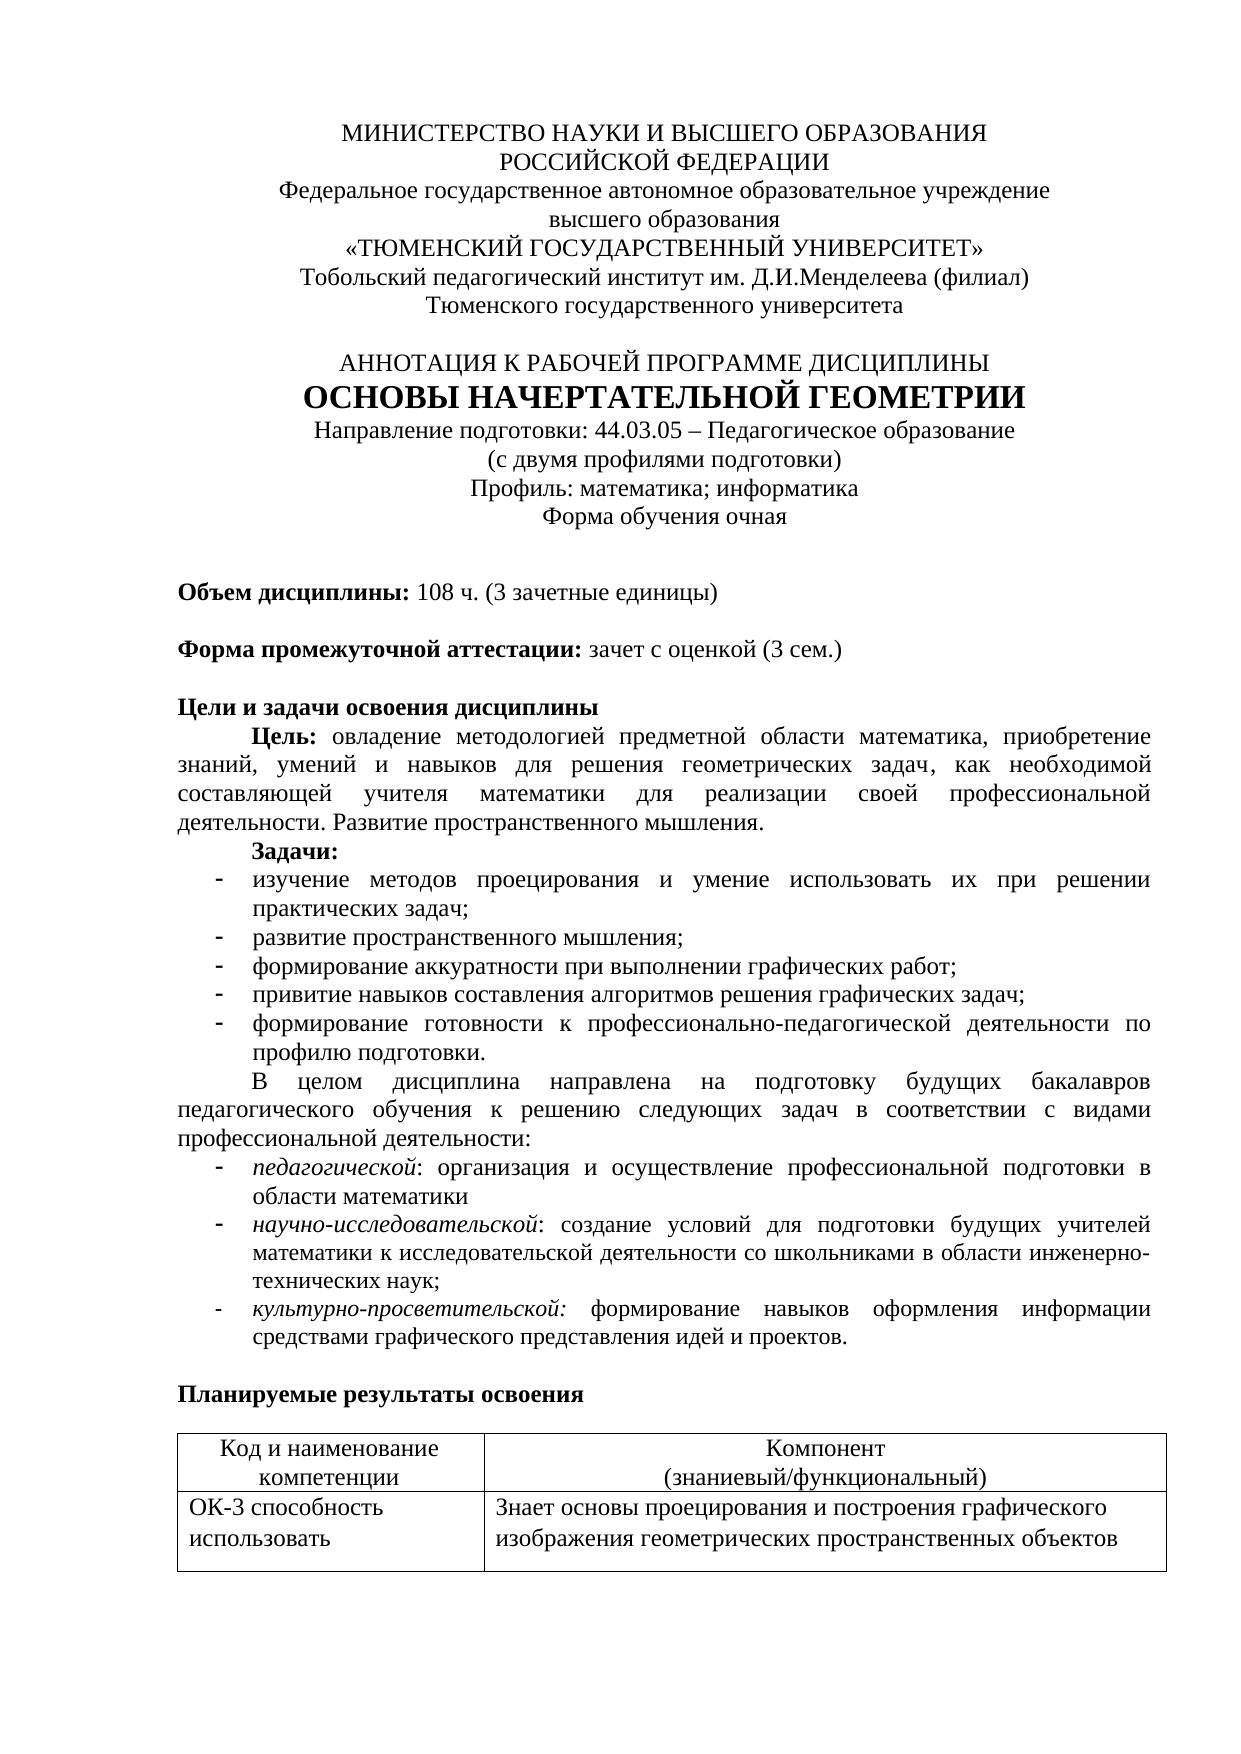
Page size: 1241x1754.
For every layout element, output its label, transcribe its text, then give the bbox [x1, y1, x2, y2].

text (с двумя профилями подготовки) [177, 444, 1152, 473]
text Планируемые результаты освоения [177, 1379, 1152, 1407]
list формирование аккуратности при выполнении графических работ; [215, 951, 1152, 979]
list научно-исследовательской: создание условий для подготовки будущих учителей математики к исследовательской деятельности со школьниками в области инженерно-технических наук; [215, 1209, 1152, 1293]
list привитие навыков составления алгоритмов решения графических задач; [215, 979, 1152, 1008]
text Тюменского государственного университета [177, 291, 1152, 319]
text Тобольский педагогический институт им. Д.И.Менделеева (филиал) [177, 262, 1152, 291]
text МИНИСТЕРСТВО НАУКИ И ВЫСШЕГО ОБРАЗОВАНИЯ [177, 118, 1152, 147]
text Цели и задачи освоения дисциплины [177, 692, 1152, 721]
text РОССИЙСКОЙ ФЕДЕРАЦИИ [177, 147, 1152, 176]
text Задачи: [177, 836, 1152, 864]
text Направление подготовки: 44.03.05 – Педагогическое образование [177, 415, 1152, 444]
text основы начертательной геометрии [177, 377, 1152, 415]
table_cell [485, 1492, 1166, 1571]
text Форма обучения очная [177, 501, 1152, 530]
text В целом дисциплина направлена на подготовку будущих бакалавров педагогического обучения к решению следующих задач в соответствии с видами профессиональной деятельности: [177, 1066, 1152, 1152]
text АННОТАЦИЯ К РАБОЧЕЙ ПРОГРАММЕ ДИСЦИПЛИНЫ [177, 348, 1152, 377]
list формирование готовности к профессионально-педагогической деятельности по профилю подготовки. [215, 1008, 1152, 1066]
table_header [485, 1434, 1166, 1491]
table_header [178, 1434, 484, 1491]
text «ТЮМЕНСКИЙ ГОСУДАРСТВЕННЫЙ УНИВЕРСИТЕТ» [177, 233, 1152, 262]
text Форма промежуточной аттестации: зачет с оценкой (3 сем.) [177, 634, 1152, 663]
text высшего образования [177, 204, 1152, 233]
text Федеральное государственное автономное образовательное учреждение [177, 176, 1152, 204]
list изучение методов проецирования и умение использовать их при решении практических задач; [215, 864, 1152, 922]
list культурно-просветительской: формирование навыков оформления информации средствами графического представления идей и проектов. [215, 1293, 1152, 1350]
text Профиль: математика; информатика [177, 473, 1152, 501]
text Объем дисциплины: 108 ч. (3 зачетные единицы) [177, 577, 1152, 606]
list педагогической: организация и осуществление профессиональной подготовки в области математики [215, 1152, 1152, 1209]
list развитие пространственного мышления; [215, 922, 1152, 951]
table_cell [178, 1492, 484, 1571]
text Цель: овладение методологией предметной области математика, приобретение знаний, умений и навыков для решения геометрических задач, как необходимой составляющей учителя математики для реализации своей профессиональной деятельности. Развитие пространственного мышления. [177, 721, 1152, 836]
